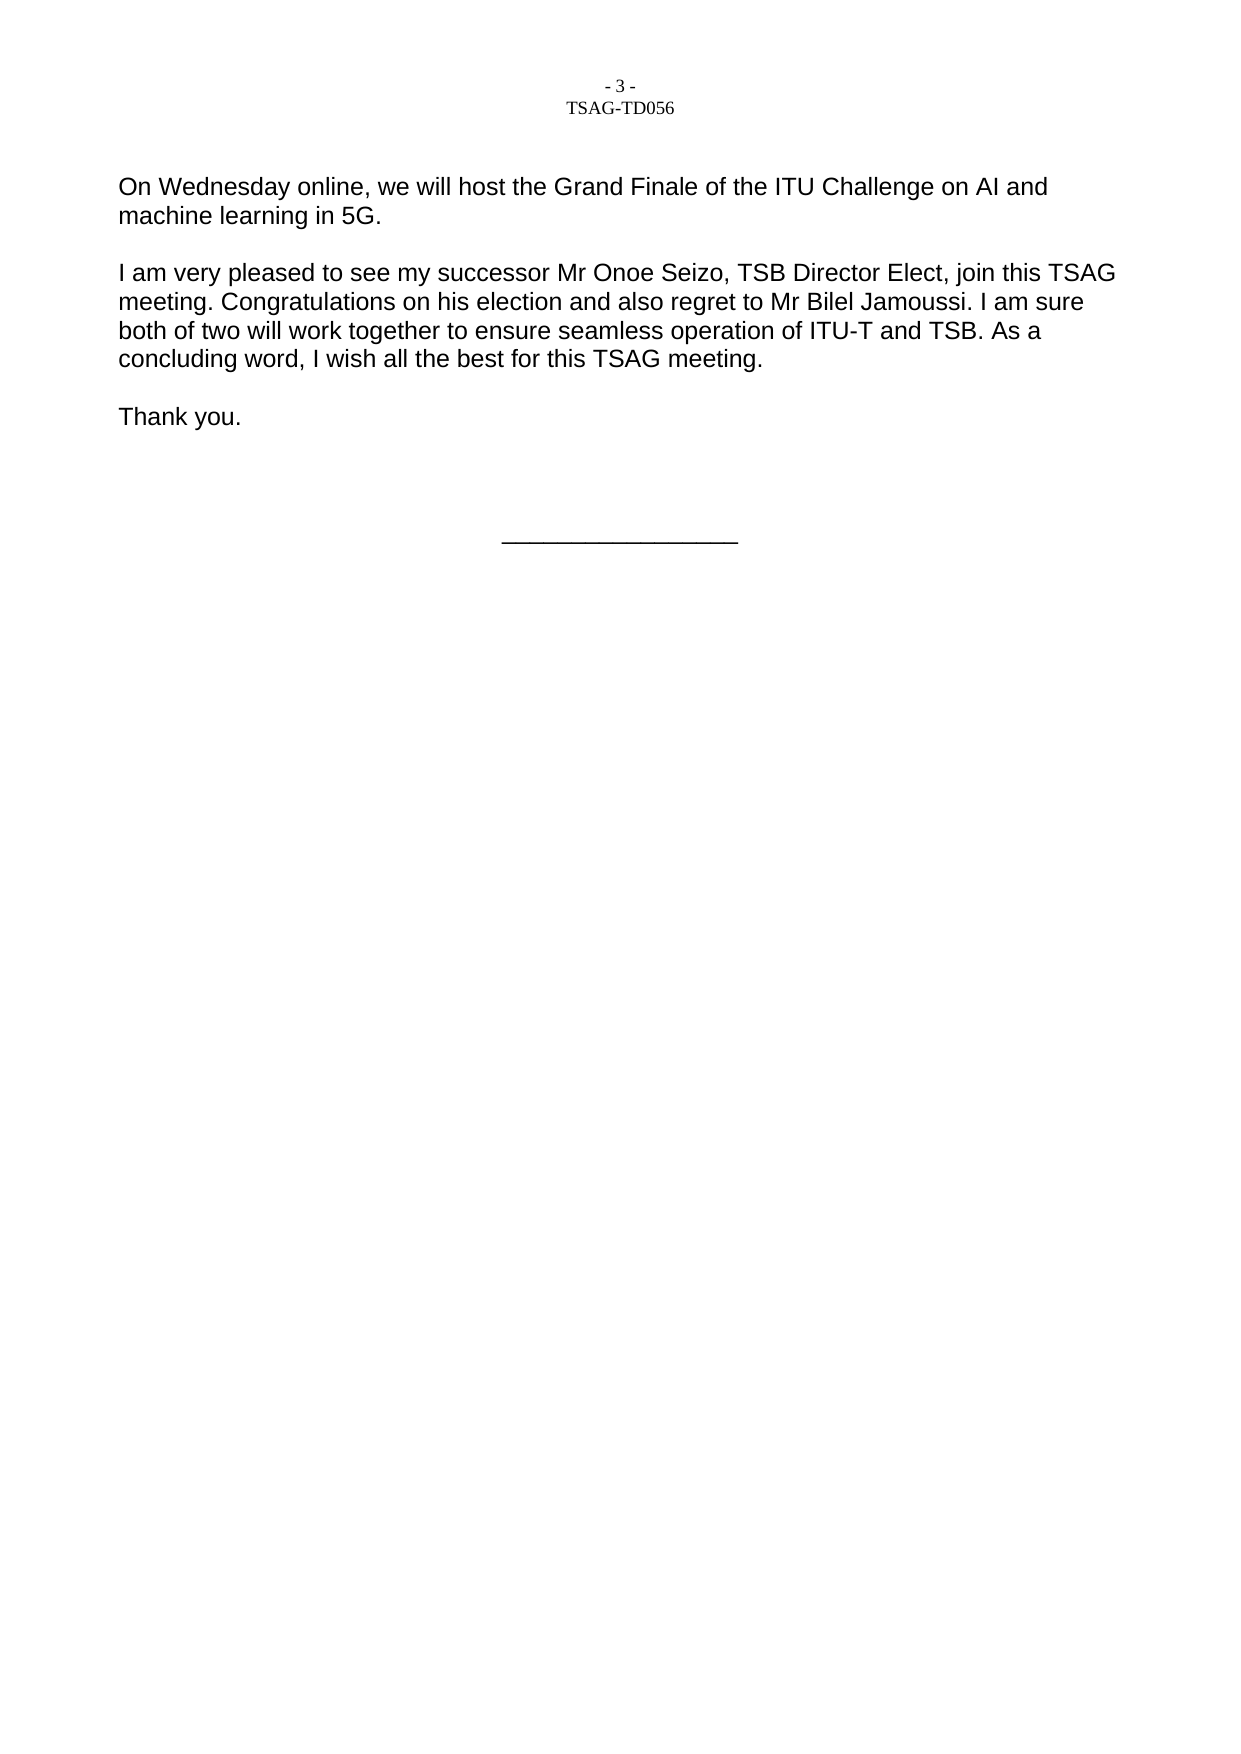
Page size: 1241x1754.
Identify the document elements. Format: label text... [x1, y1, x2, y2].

text Thank you. [118, 373, 1122, 431]
text _________________ [118, 516, 1122, 545]
text On Wednesday online, we will host the Grand Finale of the ITU Challenge on AI and machine learning in 5G. [118, 172, 1122, 229]
text I am very pleased to see my successor Mr Onoe Seizo, TSB Director Elect, join this TSAG meeting. Congratulations on his election and also regret to Mr Bilel Jamoussi. I am sure both of two will work together to ensure seamless operation of ITU-T and TSB. As a concluding word, I wish all the best for this TSAG meeting. [118, 258, 1122, 373]
